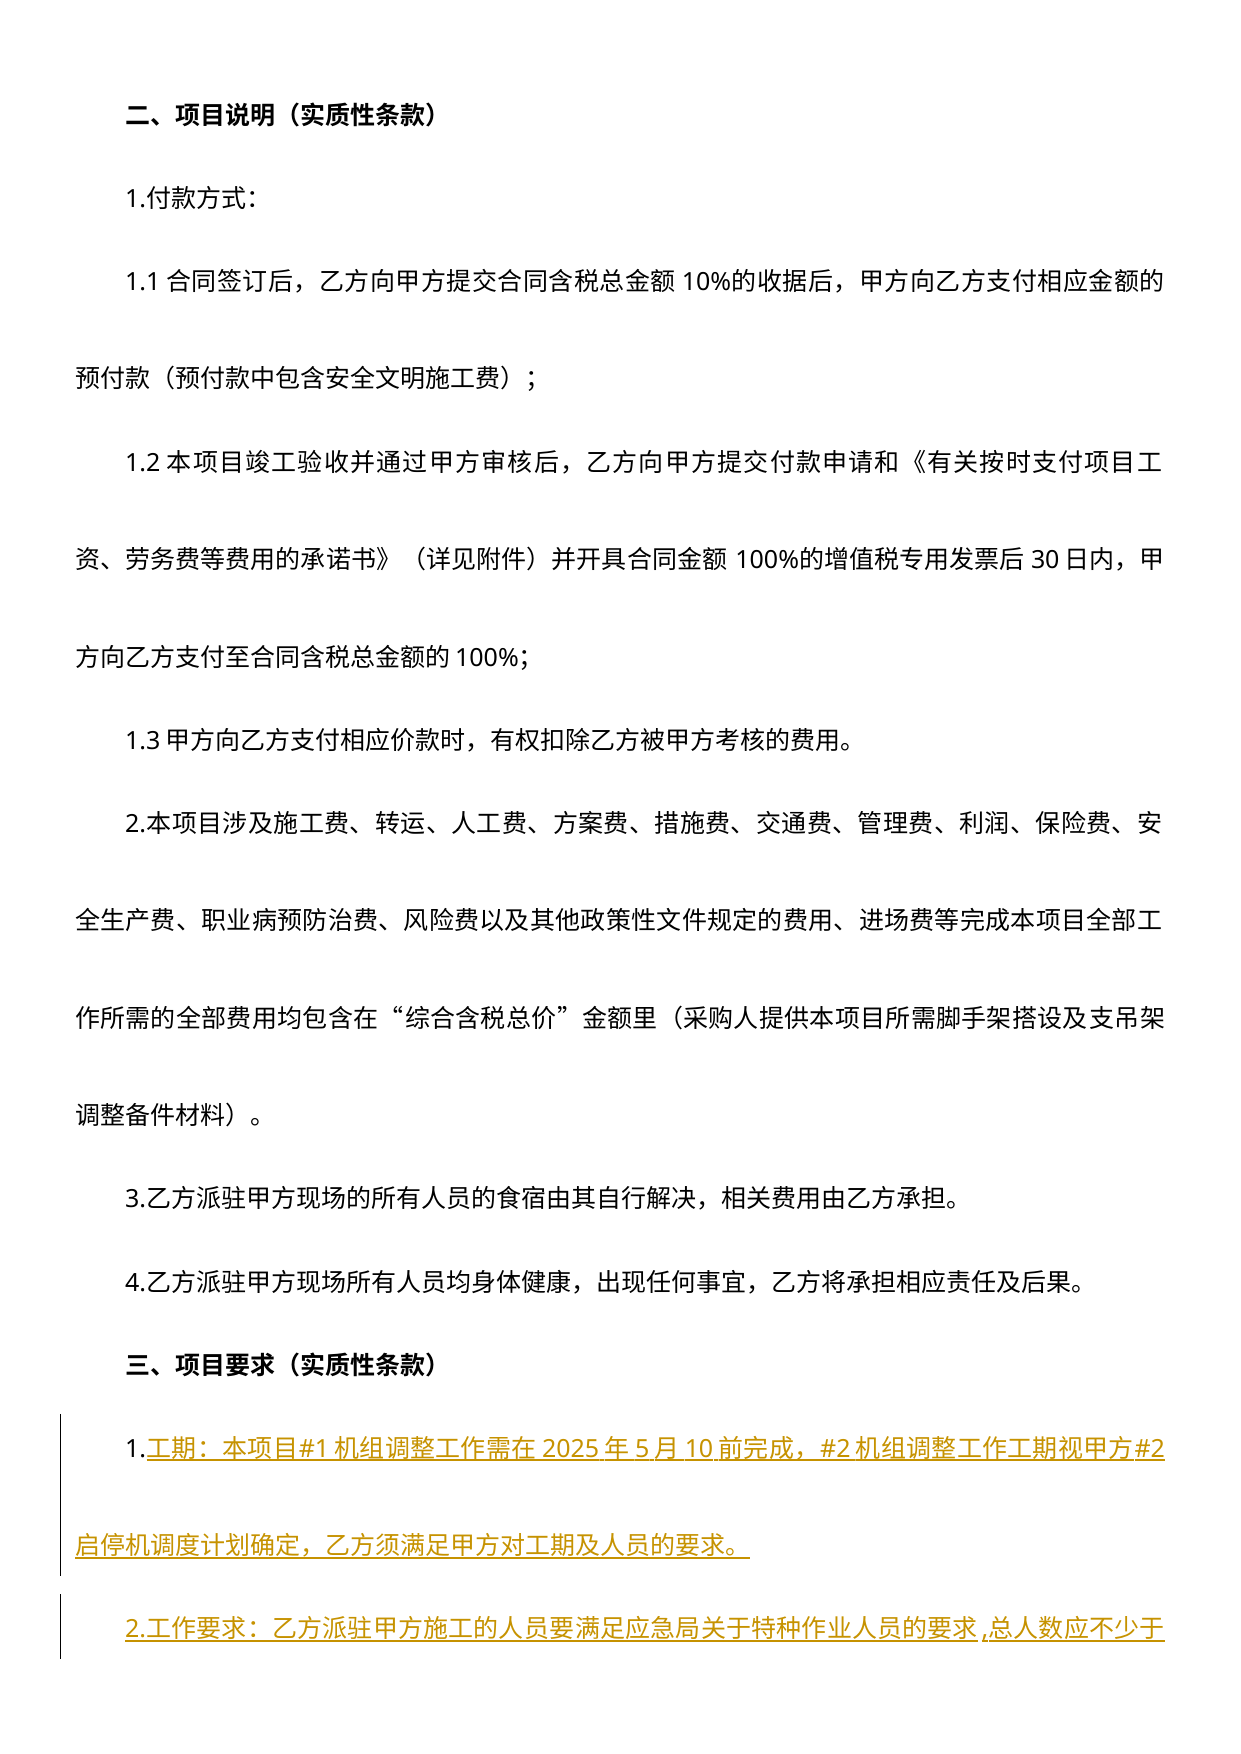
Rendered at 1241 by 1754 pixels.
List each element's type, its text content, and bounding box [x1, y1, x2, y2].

text 3.乙方派驻甲方现场的所有人员的食宿由其自行解决，相关费用由乙方承担。 [75, 1164, 1165, 1229]
list 1.3甲方向乙方支付相应价款时，有权扣除乙方被甲方考核的费用。 [75, 706, 1165, 771]
text 4.乙方派驻甲方现场所有人员均身体健康，出现任何事宜，乙方将承担相应责任及后果。 [75, 1248, 1165, 1313]
text 。 [75, 1594, 1165, 1659]
list 1.1合同签订后，乙方向甲方提交合同含税总金额10%的收据后，甲方向乙方支付相应金额的预付款（预付款中包含安全文明施工费）； [75, 247, 1165, 409]
list 1.2本项目竣工验收并通过甲方审核后，乙方向甲方提交付款申请和《有关按时支付项目工资、劳务费等费用的承诺书》（详见附件）并开具合同金额100%的增值税专用发票后30日内，甲方向乙方支付至合同含税总金额的100%； [75, 428, 1165, 688]
text 1.付款方式： [75, 164, 1165, 229]
list 二、项目说明（实质性条款） [75, 81, 1165, 146]
text 三、项目要求（实质性条款） [75, 1331, 1165, 1396]
list 2.本项目涉及施工费、转运、人工费、方案费、措施费、交通费、管理费、利润、保险费、安全生产费、职业病预防治费、风险费以及其他政策性文件规定的费用、进场费等完成本项目全部工作所需的全部费用均包含在“综合含税总价”金额里（采购人提供本项目所需脚手架搭设及支吊架调整备件材料）。 [75, 789, 1165, 1146]
text 1. [75, 1414, 1165, 1576]
